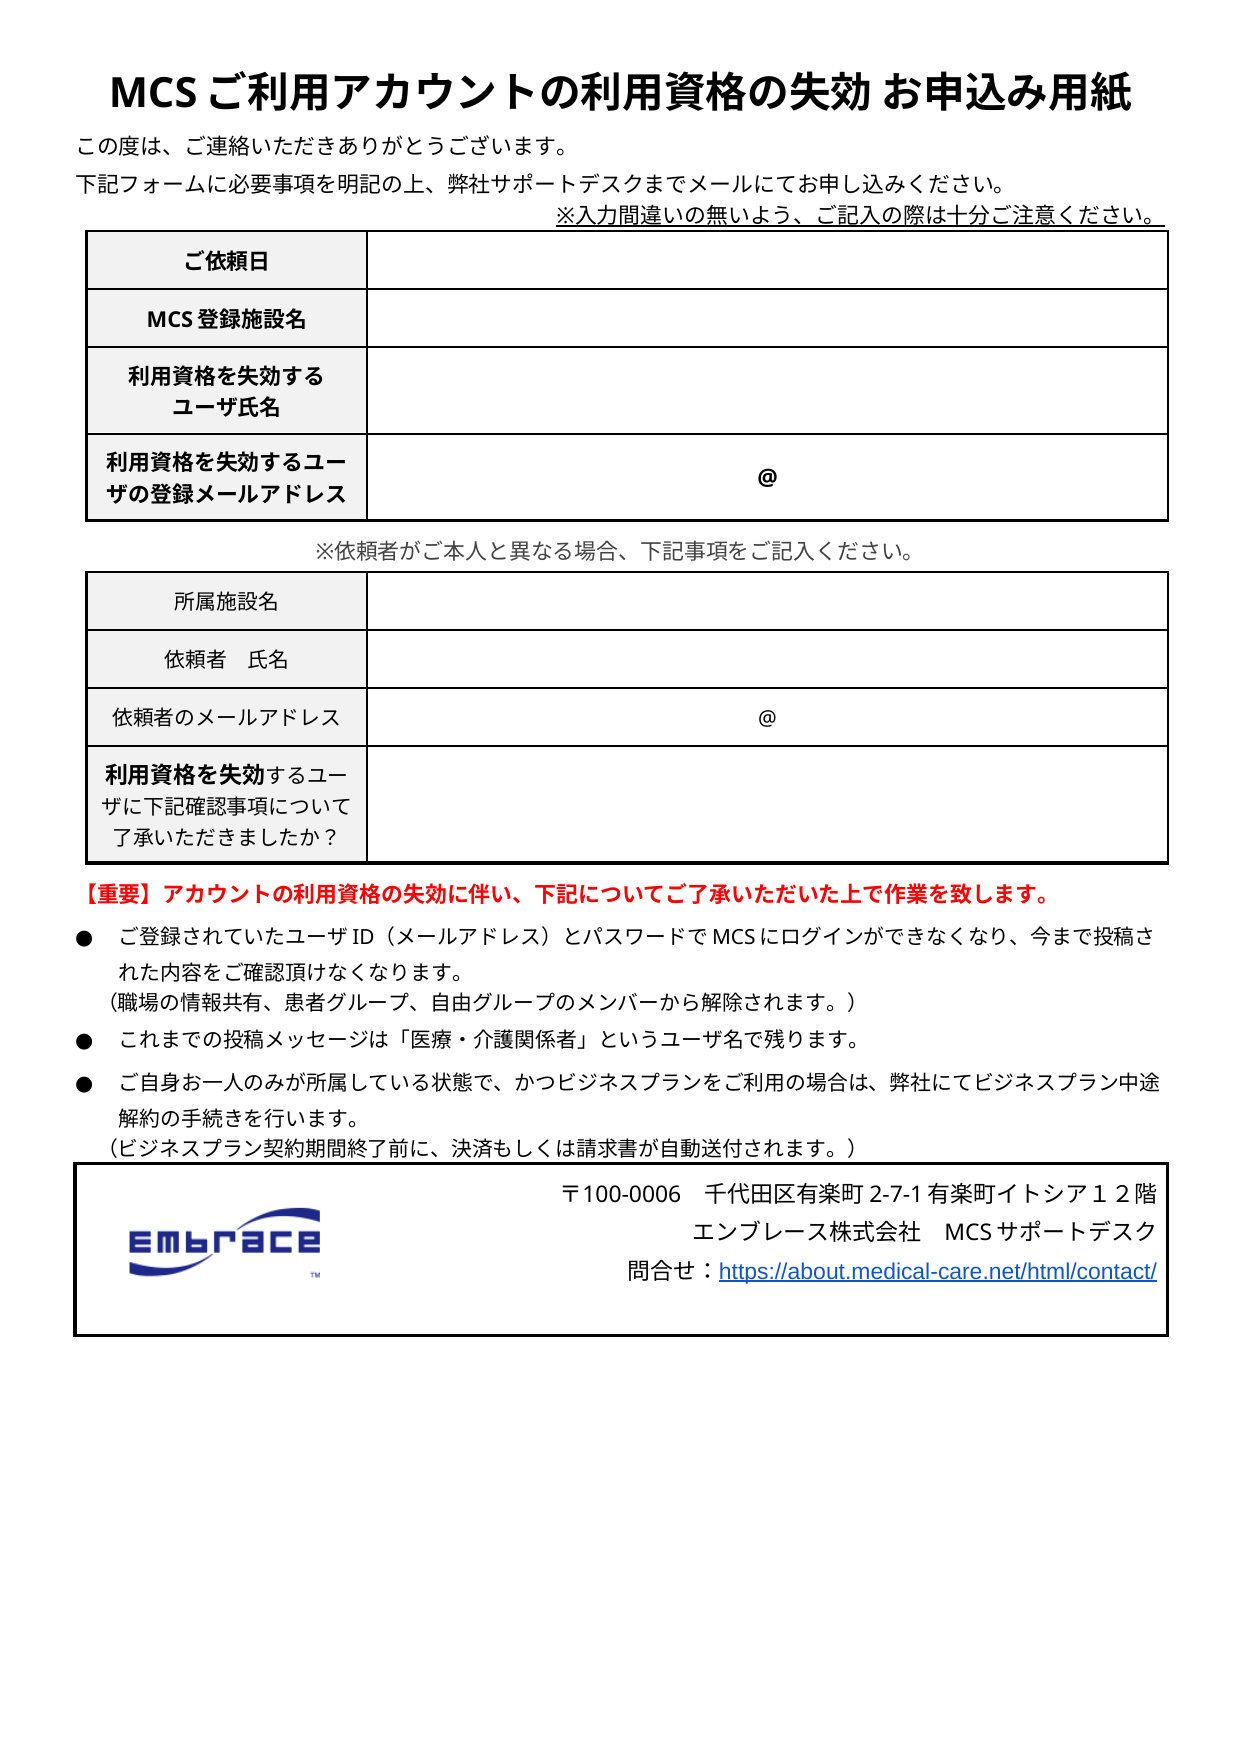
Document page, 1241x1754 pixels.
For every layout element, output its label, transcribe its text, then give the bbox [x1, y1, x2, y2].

subtitle ※依頼者がご本人と異なる場合、下記事項をご記入ください。 [75, 534, 1165, 566]
table_cell @ [368, 689, 1167, 745]
table_header 〒100-0006 千代田区有楽町2-7-1有楽町イトシア１２階 エンブレース株式会社 MCSサポートデスク 問合せ：https://about.medical-care.net/html/contact/ [384, 1165, 1166, 1334]
text （ビジネスプラン契約期間終了前に、決済もしくは請求書が自動送付されます。） [75, 1132, 1165, 1162]
text ※入力間違いの無いよう、ご記入の際は十分ご注意ください。 [75, 198, 1165, 230]
picture [85, 1175, 374, 1320]
table_cell 利用資格を失効するユーザに下記確認事項について 了承いただきましたか？ [88, 747, 366, 861]
table_header ご依頼日 [88, 232, 366, 288]
table_cell 依頼者 氏名 [88, 631, 366, 687]
table_header [368, 573, 1167, 629]
text 下記フォームに必要事項を明記の上、弊社サポートデスクまでメールにてお申し込みください。 [75, 167, 1165, 198]
table_cell 利用資格を失効するユーザの登録メールアドレス [88, 435, 366, 519]
list ご登録されていたユーザID（メールアドレス）とパスワードでMCSにログインができなくなり、今まで投稿された内容をご確認頂けなくなります。 [75, 913, 1165, 986]
table_header 所属施設名 [88, 573, 366, 629]
table_cell 利用資格を失効する ユーザ氏名 [88, 348, 366, 432]
table_cell @ [368, 435, 1167, 519]
title MCSご利用アカウントの利用資格の失効 お申込み用紙 [75, 59, 1165, 120]
table_cell [368, 631, 1167, 687]
title この度は、ご連絡いただきありがとうございます。 [75, 129, 1165, 160]
table_header [368, 232, 1167, 288]
subtitle 【重要】アカウントの利用資格の失効に伴い、下記についてご了承いただいた上で作業を致します。 [75, 877, 1165, 909]
table_cell 依頼者のメールアドレス [88, 689, 366, 745]
table_cell [368, 348, 1167, 432]
table_cell [368, 747, 1167, 861]
list ご自身お一人のみが所属している状態で、かつビジネスプランをご利用の場合は、弊社にてビジネスプラン中途解約の手続きを行います。 [75, 1059, 1165, 1132]
table_cell [368, 290, 1167, 346]
text （職場の情報共有、患者グループ、自由グループのメンバーから解除されます。） [75, 986, 1165, 1016]
list これまでの投稿メッセージは「医療・介護関係者」というユーザ名で残ります。 [75, 1016, 1165, 1059]
table_header [77, 1165, 383, 1334]
table_cell MCS登録施設名 [88, 290, 366, 346]
